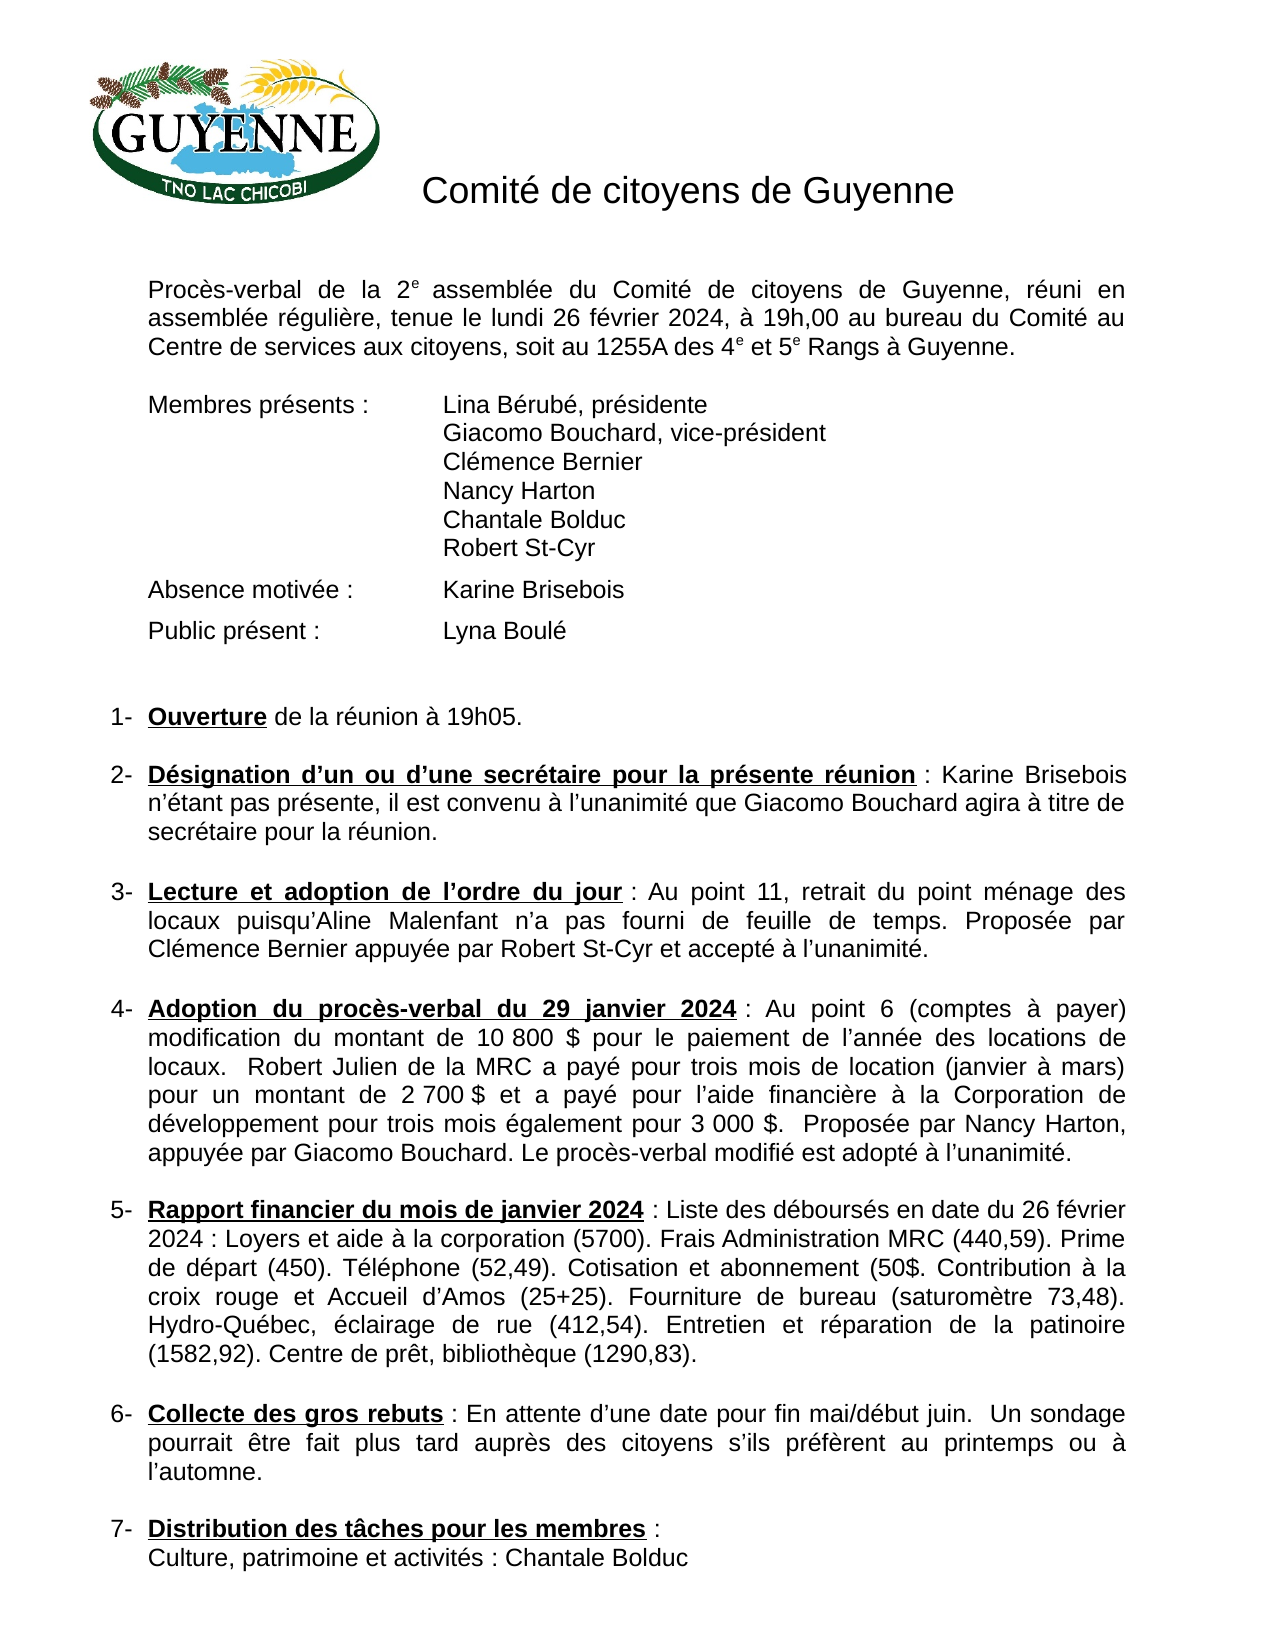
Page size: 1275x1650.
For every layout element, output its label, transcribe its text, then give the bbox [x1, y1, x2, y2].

text Absence motivée : Karine Brisebois [148, 575, 1127, 603]
list Ouverture de la réunion à 19h05. [110, 702, 1127, 731]
list Culture, patrimoine et activités : Chantale Bolduc [148, 1543, 1127, 1572]
list Désignation d’un ou d’une secrétaire pour la présente réunion : Karine Brisebois n’étant pas présente, il est convenu à l’unanimité que Giacomo Bouchard agira à titre de secrétaire pour la réunion. [110, 760, 1127, 846]
text Giacomo Bouchard, vice-président [148, 418, 1127, 447]
text Nancy Harton [148, 476, 1127, 505]
list Distribution des tâches pour les membres : [110, 1514, 1127, 1543]
list Lecture et adoption de l’ordre du jour : Au point 11, retrait du point ménage des locaux puisqu’Aline Malenfant n’a pas fourni de feuille de temps. Proposée par Clémence Bernier appuyée par Robert St-Cyr et accepté à l’unanimité. [111, 877, 1127, 963]
text Robert St-Cyr [148, 533, 1127, 562]
list Adoption du procès-verbal du 29 janvier 2024 : Au point 6 (comptes à payer) modification du montant de 10 800 $ pour le paiement de l’année des locations de locaux. Robert Julien de la MRC a payé pour trois mois de location (janvier à mars) pour un montant de 2 700 $ et a payé pour l’aide financière à la Corporation de développement pour trois mois également pour 3 000 $. Proposée par Nancy Harton, appuyée par Giacomo Bouchard. Le procès-verbal modifié est adopté à l’unanimité. [111, 994, 1127, 1167]
text Procès-verbal de la 2e assemblée du Comité de citoyens de Guyenne, réuni en assemblée régulière, tenue le lundi 26 février 2024, à 19h,00 au bureau du Comité au Centre de services aux citoyens, soit au 1255A des 4e et 5e Rangs à Guyenne. [148, 275, 1127, 361]
text Membres présents : Lina Bérubé, présidente [148, 390, 1127, 418]
text Chantale Bolduc [148, 505, 1127, 533]
text Clémence Bernier [148, 447, 1127, 476]
list Rapport financier du mois de janvier 2024 : Liste des déboursés en date du 26 février 2024 : Loyers et aide à la corporation (5700). Frais Administration MRC (440,59). Prime de départ (450). Téléphone (52,49). Cotisation et abonnement (50$. Contribution à la croix rouge et Accueil d’Amos (25+25). Fourniture de bureau (saturomètre 73,48). Hydro-Québec, éclairage de rue (412,54). Entretien et réparation de la patinoire (1582,92). Centre de prêt, bibliothèque (1290,83). [110, 1196, 1127, 1368]
text Public présent : Lyna Boulé [148, 616, 1127, 645]
picture [88, 59, 380, 204]
list Collecte des gros rebuts : En attente d’une date pour fin mai/début juin. Un sondage pourrait être fait plus tard auprès des citoyens s’ils préfèrent au printemps ou à l’automne. [110, 1399, 1127, 1485]
